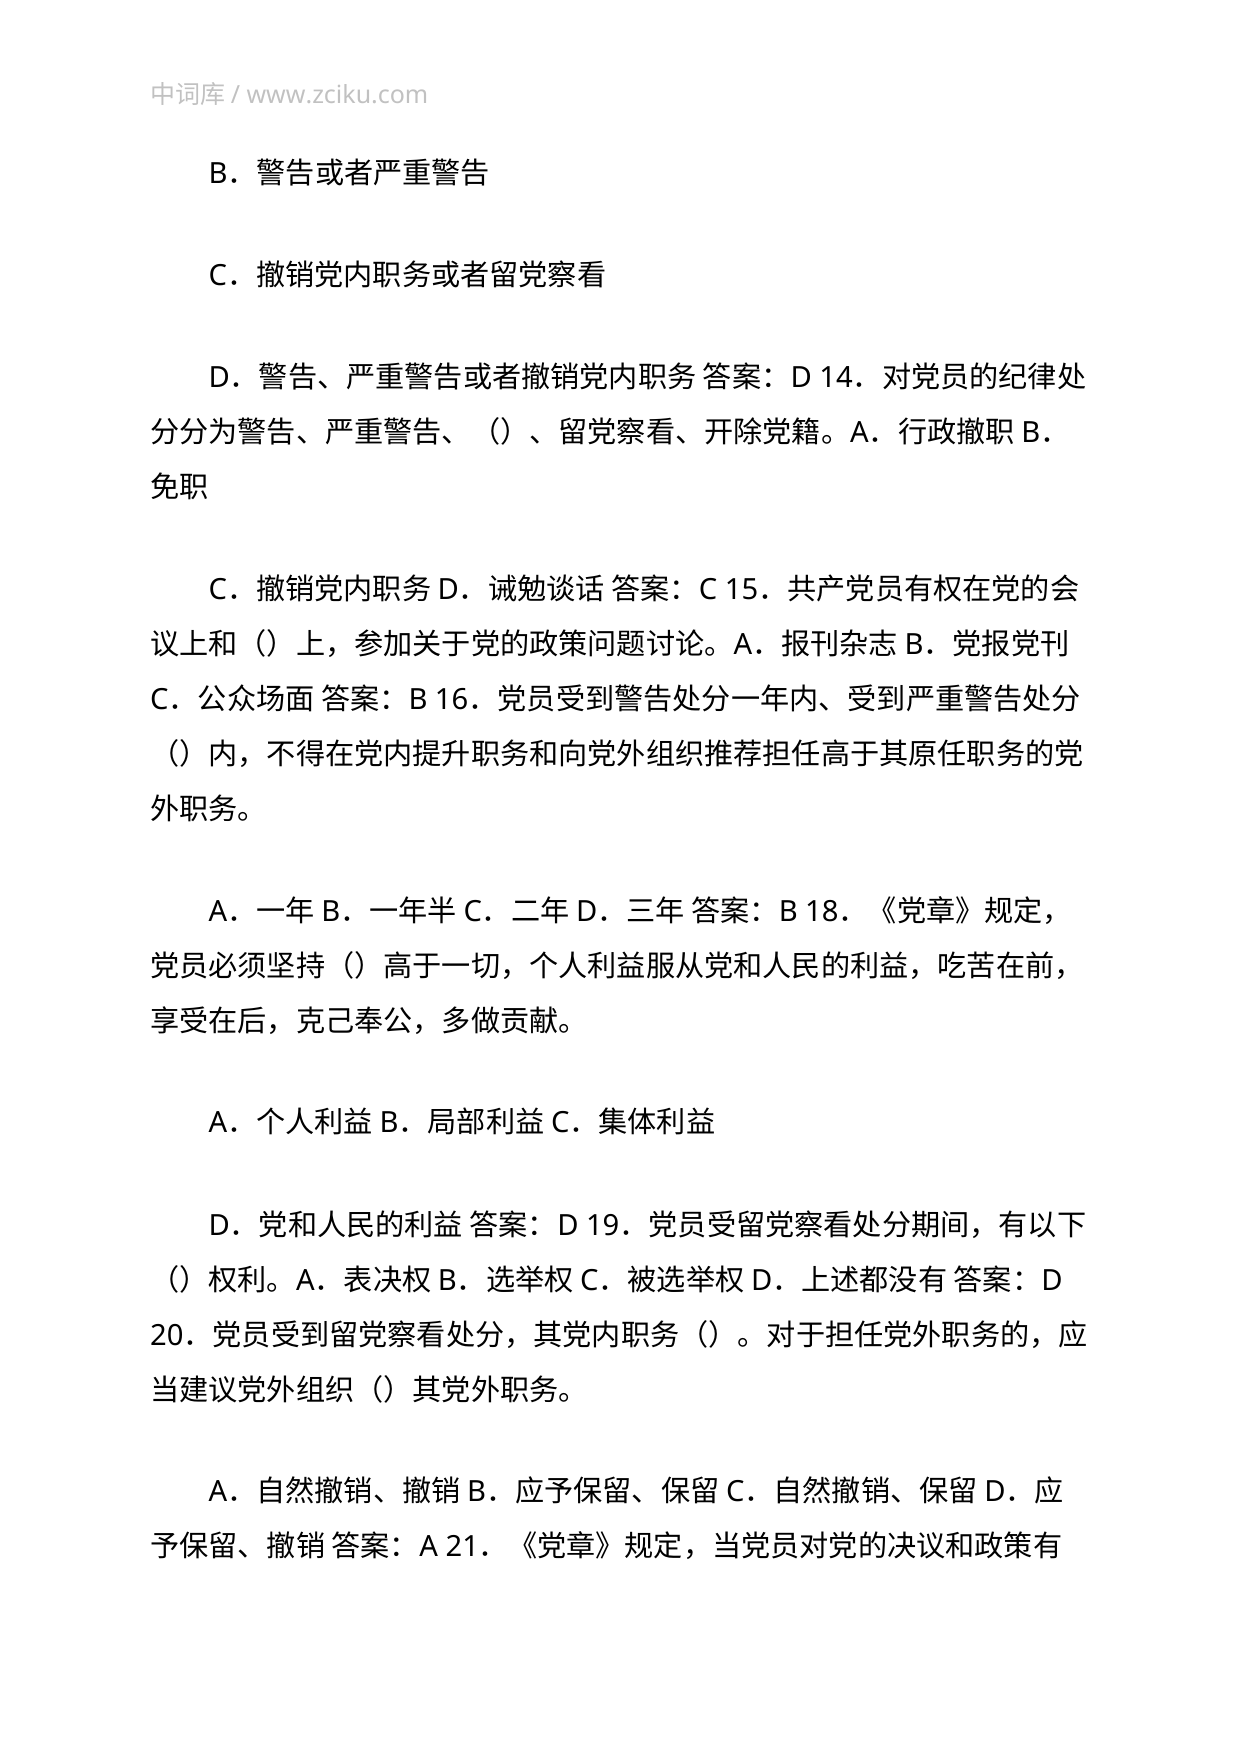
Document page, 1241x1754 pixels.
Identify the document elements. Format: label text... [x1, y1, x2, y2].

text D．党和人民的利益 答案：D 19．党员受留党察看处分期间，有以下（）权利。A．表决权 B．选举权 C．被选举权 D．上述都没有 答案：D 20．党员受到留党察看处分，其党内职务（）。对于担任党外职务的，应当建议党外组织（）其党外职务。 [150, 1201, 1090, 1408]
text D．警告、严重警告或者撤销党内职务 答案：D 14．对党员的纪律处分分为警告、严重警告、（）、留党察看、开除党籍。A．行政撤职 B．免职 [150, 354, 1090, 506]
text B．警告或者严重警告 [150, 150, 1090, 192]
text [150, 1468, 1090, 1565]
text C．撤销党内职务或者留党察看 [150, 252, 1090, 294]
text A．一年 B．一年半 C．二年 D．三年 答案：B 18．《党章》规定，党员必须坚持（）高于一切，个人利益服从党和人民的利益，吃苦在前，享受在后，克己奉公，多做贡献。 [150, 887, 1090, 1039]
text C．撤销党内职务 D．诫勉谈话 答案：C 15．共产党员有权在党的会议上和（）上，参加关于党的政策问题讨论。A．报刊杂志 B．党报党刊 C．公众场面 答案：B 16．党员受到警告处分一年内、受到严重警告处分（）内，不得在党内提升职务和向党外组织推荐担任高于其原任职务的党外职务。 [150, 566, 1090, 828]
text A．个人利益 B．局部利益 C．集体利益 [150, 1099, 1090, 1141]
